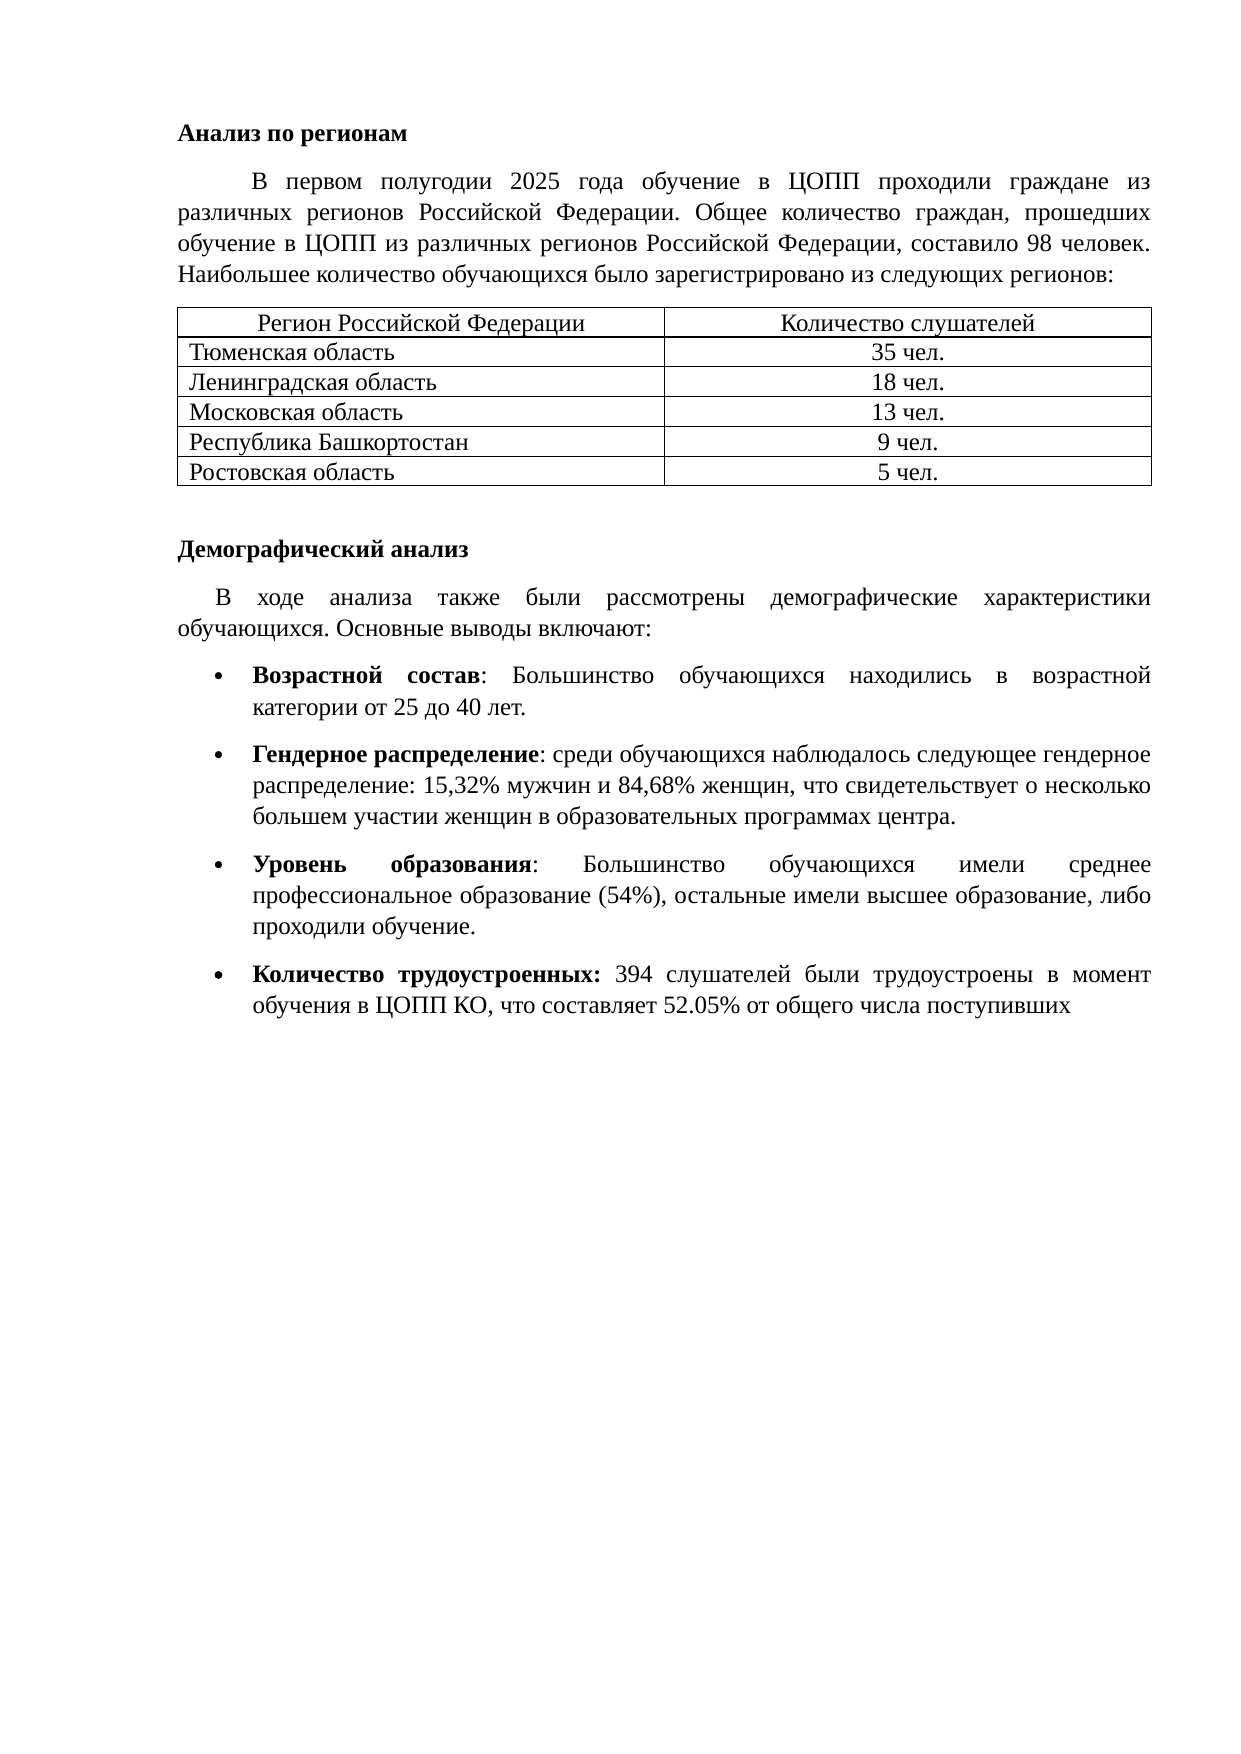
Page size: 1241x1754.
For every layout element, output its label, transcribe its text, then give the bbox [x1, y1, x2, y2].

table_cell Республика Башкортостан [178, 427, 664, 456]
list Уровень образования: Большинство обучающихся имели среднее профессиональное образование (54%), остальные имели высшее образование, либо проходили обучение. [215, 849, 1152, 940]
table_cell Ленинградская область [178, 367, 664, 396]
list Количество трудоустроенных: 394 слушателей были трудоустроены в момент обучения в ЦОПП КО, что составляет 52.05% от общего числа поступивших [215, 959, 1152, 1019]
text Анализ по регионам [177, 118, 1152, 147]
table_cell 5 чел. [665, 457, 1151, 485]
table_cell 13 чел. [665, 397, 1151, 426]
table_cell 9 чел. [665, 427, 1151, 456]
list Гендерное распределение: среди обучающихся наблюдалось следующее гендерное распределение: 15,32% мужчин и 84,68% женщин, что свидетельствует о несколько большем участии женщин в образовательных программах центра. [215, 739, 1152, 830]
table_cell Тюменская область [178, 338, 664, 366]
text Демографический анализ [177, 534, 1152, 563]
table_cell 18 чел. [665, 367, 1151, 396]
text В ходе анализа также были рассмотрены демографические характеристики обучающихся. Основные выводы включают: [177, 582, 1152, 642]
table_header Регион Российской Федерации [178, 308, 664, 336]
table_cell Ростовская область [178, 457, 664, 485]
text В первом полугодии 2025 года обучение в ЦОПП проходили граждане из различных регионов Российской Федерации. Общее количество граждан, прошедших обучение в ЦОПП из различных регионов Российской Федерации, составило 98 человек. Наибольшее количество обучающихся было зарегистрировано из следующих регионов: [177, 166, 1152, 288]
table_header Количество слушателей [665, 308, 1151, 336]
table_cell Московская область [178, 397, 664, 426]
table_cell 35 чел. [665, 338, 1151, 366]
list Возрастной состав: Большинство обучающихся находились в возрастной категории от 25 до 40 лет. [215, 661, 1152, 720]
